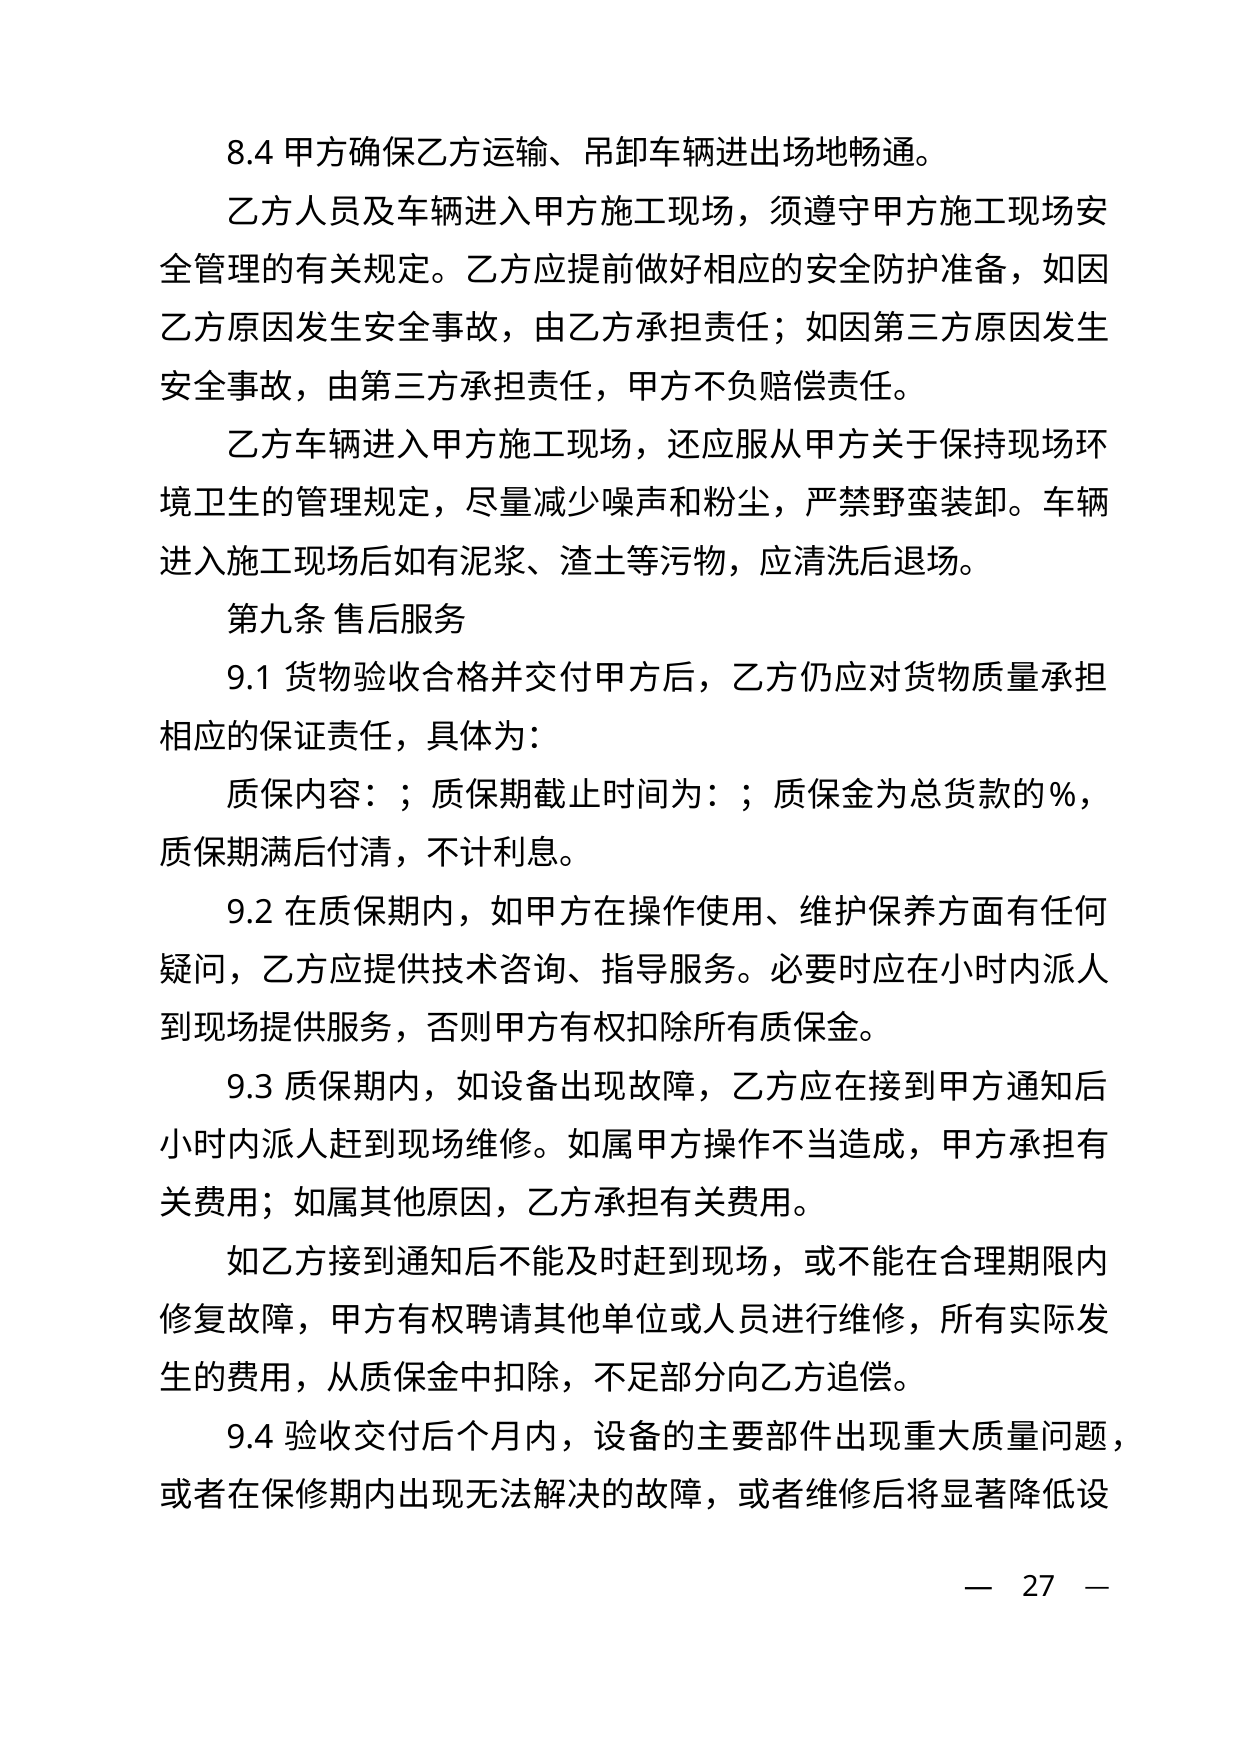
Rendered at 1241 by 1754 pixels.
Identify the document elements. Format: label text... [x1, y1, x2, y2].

text 9.2 在质保期内，如甲方在操作使用、维护保养方面有任何疑问，乙方应提供技术咨询、指导服务。必要时应在小时内派人到现场提供服务，否则甲方有权扣除所有质保金。 [159, 876, 1110, 1051]
text 如乙方接到通知后不能及时赶到现场，或不能在合理期限内修复故障，甲方有权聘请其他单位或人员进行维修，所有实际发生的费用，从质保金中扣除，不足部分向乙方追偿。 [159, 1226, 1110, 1401]
text 第九条 售后服务 [159, 585, 1110, 643]
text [159, 1401, 1110, 1518]
text 乙方车辆进入甲方施工现场，还应服从甲方关于保持现场环境卫生的管理规定，尽量减少噪声和粉尘，严禁野蛮装卸。车辆进入施工现场后如有泥浆、渣土等污物，应清洗后退场。 [159, 410, 1110, 585]
text 8.4 甲方确保乙方运输、吊卸车辆进出场地畅通。 [159, 118, 1110, 176]
text 质保内容：；质保期截止时间为：；质保金为总货款的%，质保期满后付清，不计利息。 [159, 760, 1110, 876]
text 9.1 货物验收合格并交付甲方后，乙方仍应对货物质量承担相应的保证责任，具体为： [159, 643, 1110, 760]
text 乙方人员及车辆进入甲方施工现场，须遵守甲方施工现场安全管理的有关规定。乙方应提前做好相应的安全防护准备，如因乙方原因发生安全事故，由乙方承担责任；如因第三方原因发生安全事故，由第三方承担责任，甲方不负赔偿责任。 [159, 176, 1110, 410]
text 9.3 质保期内，如设备出现故障，乙方应在接到甲方通知后小时内派人赶到现场维修。如属甲方操作不当造成，甲方承担有关费用；如属其他原因，乙方承担有关费用。 [159, 1051, 1110, 1226]
